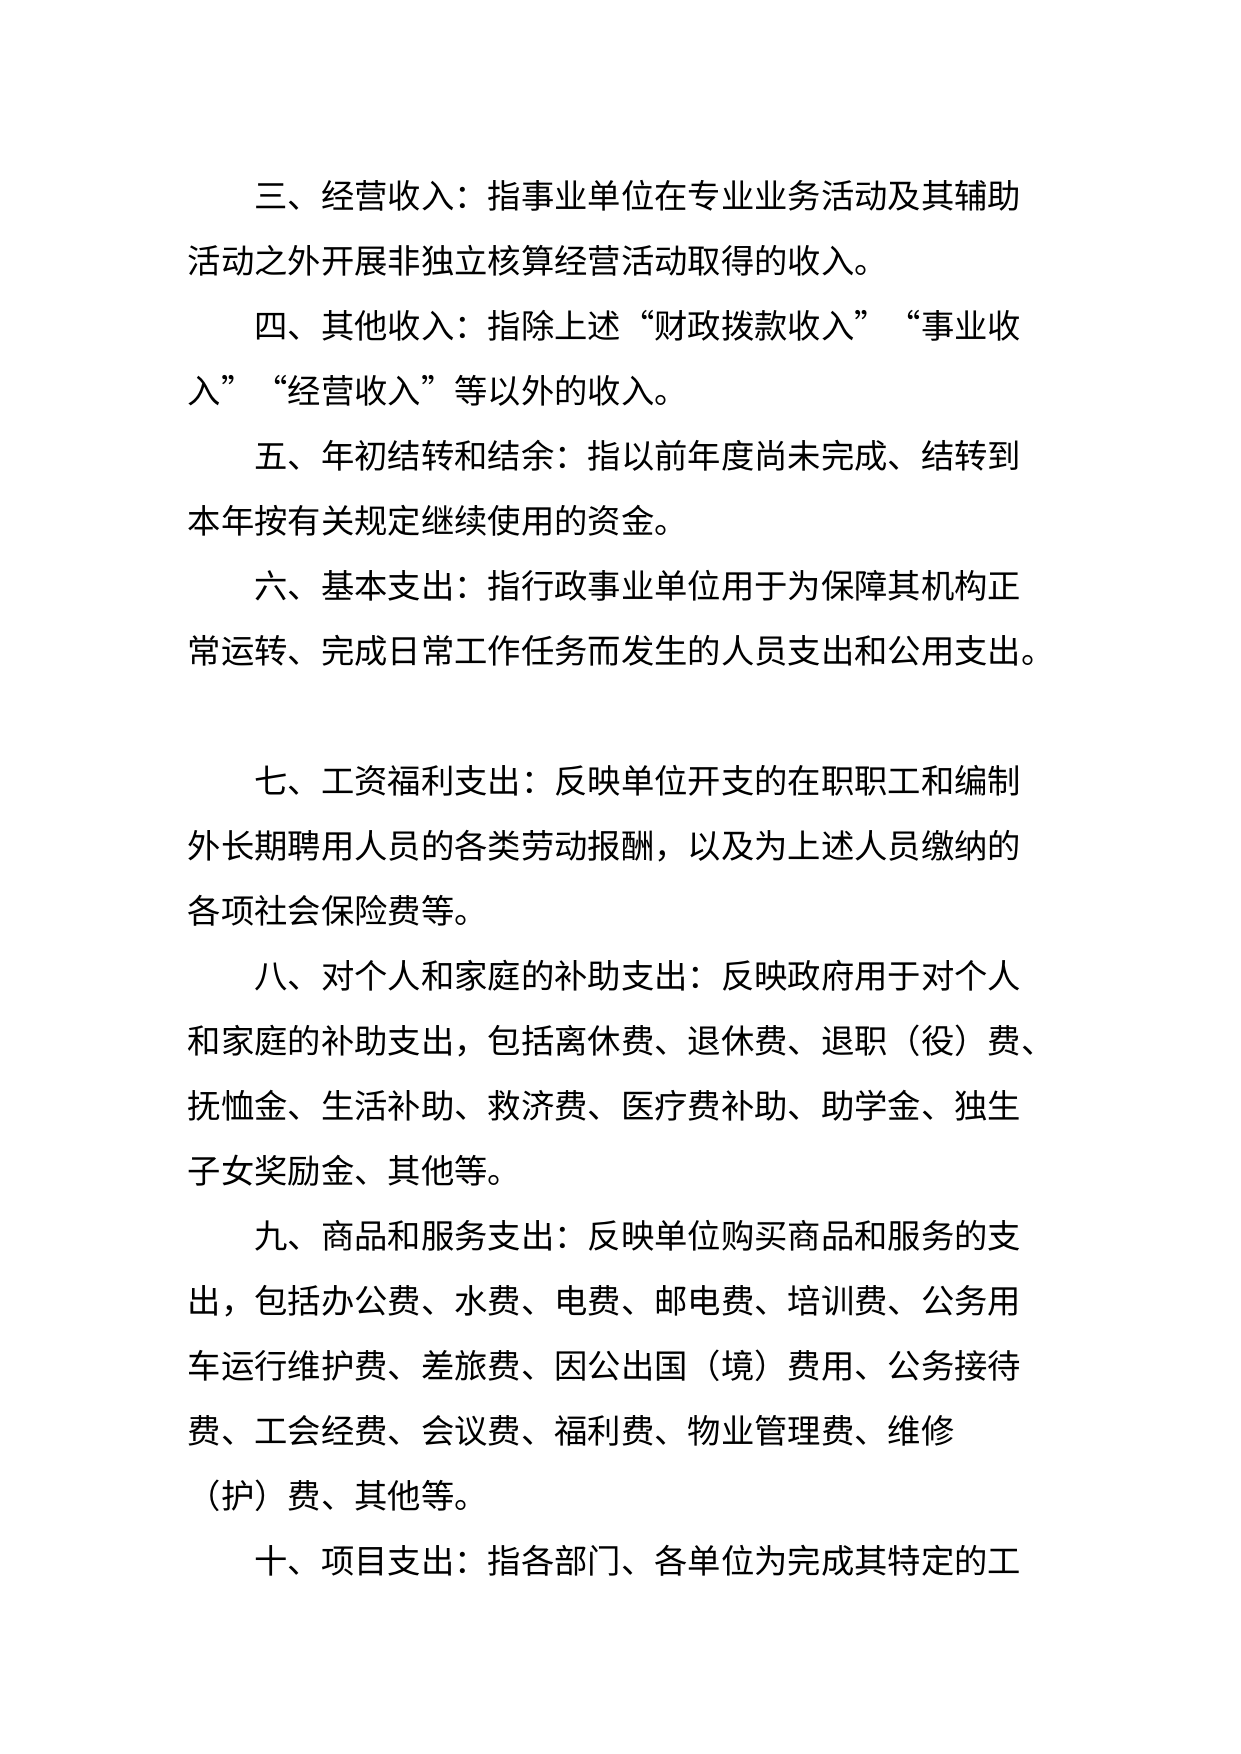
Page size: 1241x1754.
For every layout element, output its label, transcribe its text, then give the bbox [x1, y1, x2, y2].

text 六、基本支出：指行政事业单位用于为保障其机构正常运转、完成日常工作任务而发生的人员支出和公用支出。 [187, 552, 1053, 747]
text 三、经营收入：指事业单位在专业业务活动及其辅助活动之外开展非独立核算经营活动取得的收入。 [187, 162, 1053, 292]
text 七、工资福利支出：反映单位开支的在职职工和编制外长期聘用人员的各类劳动报酬，以及为上述人员缴纳的各项社会保险费等。 [187, 747, 1053, 942]
text 八、对个人和家庭的补助支出：反映政府用于对个人和家庭的补助支出，包括离休费、退休费、退职（役）费、抚恤金、生活补助、救济费、医疗费补助、助学金、独生子女奖励金、其他等。 [187, 942, 1053, 1202]
text 五、年初结转和结余：指以前年度尚未完成、结转到本年按有关规定继续使用的资金。 [187, 422, 1053, 552]
text 九、商品和服务支出：反映单位购买商品和服务的支出，包括办公费、水费、电费、邮电费、培训费、公务用车运行维护费、差旅费、因公出国（境）费用、公务接待费、工会经费、会议费、福利费、物业管理费、维修（护）费、其他等。 [187, 1202, 1053, 1527]
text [187, 1527, 1053, 1592]
text 四、其他收入：指除上述“财政拨款收入”“事业收入”“经营收入”等以外的收入。 [187, 292, 1053, 422]
